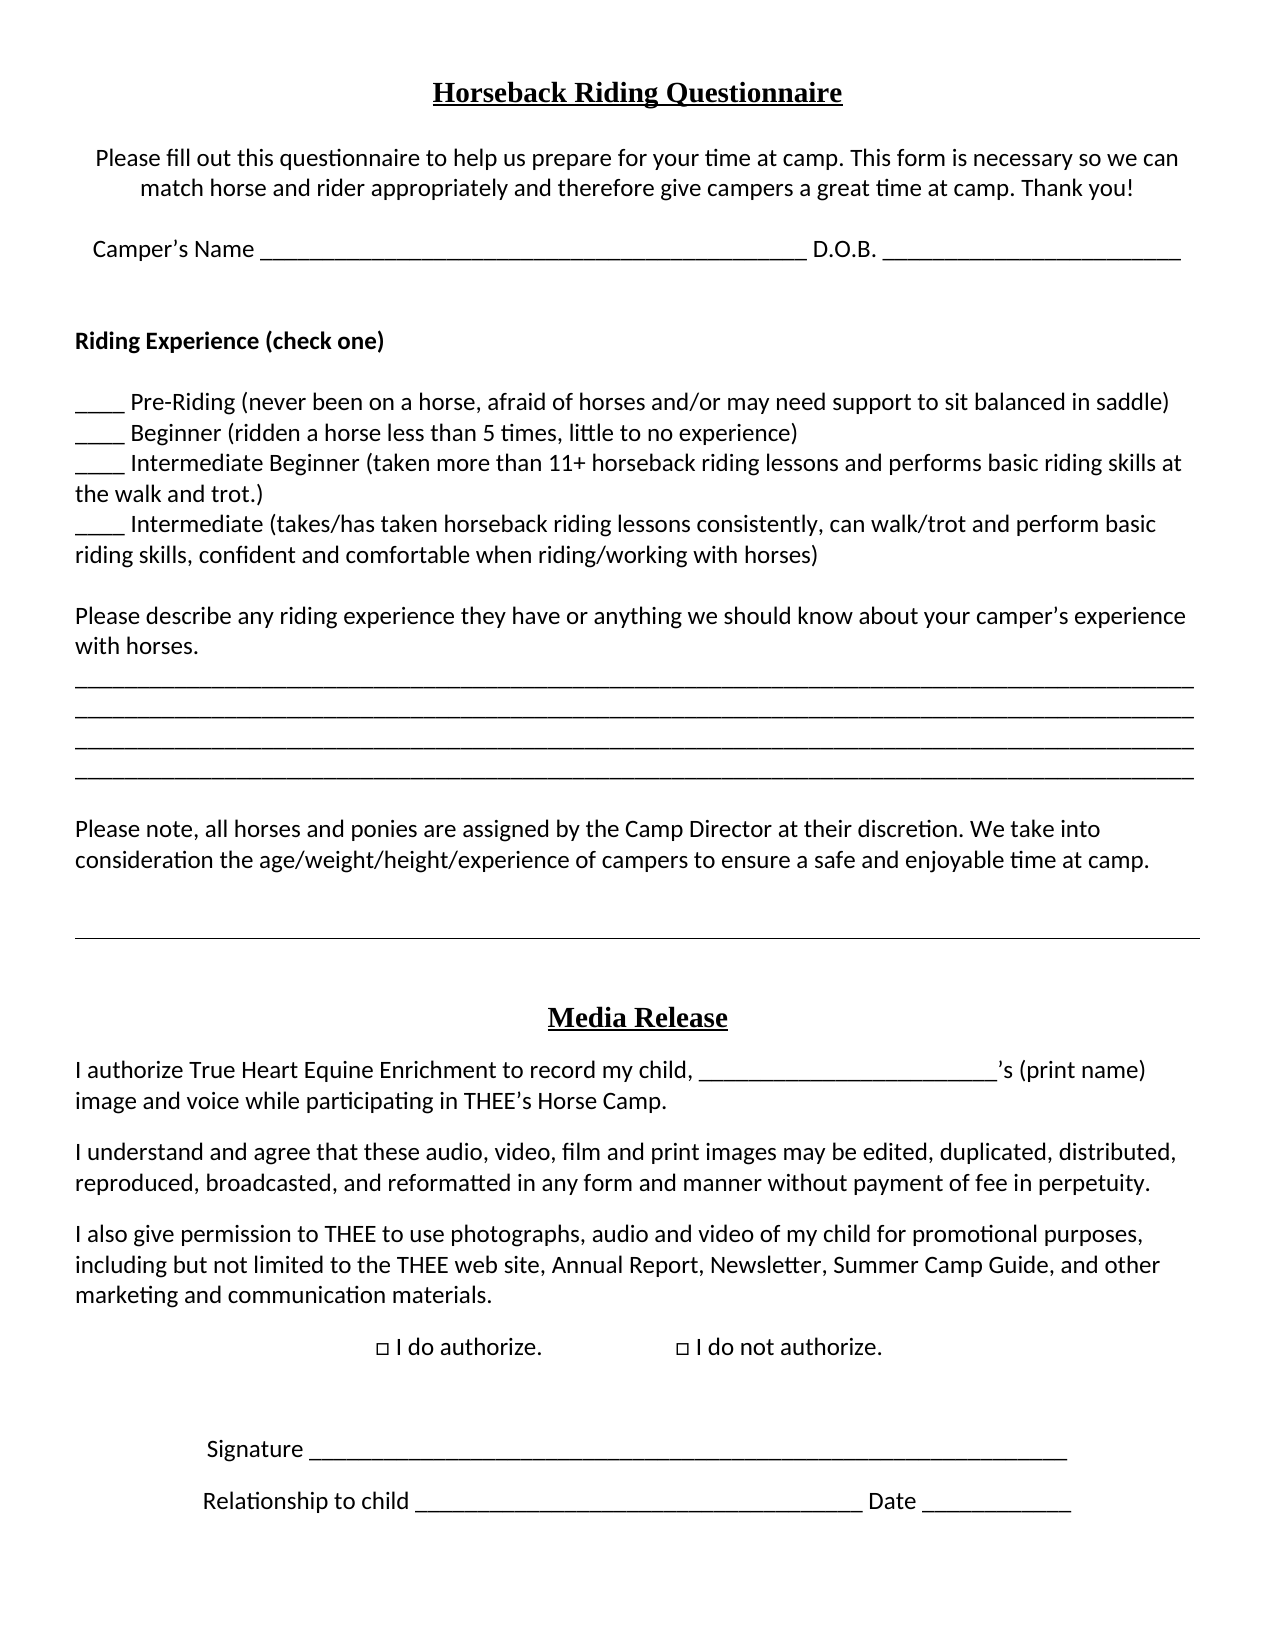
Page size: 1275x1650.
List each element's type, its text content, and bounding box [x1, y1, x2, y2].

text __________________________________________________________________________________________ [75, 722, 1200, 752]
text Please describe any riding experience they have or anything we should know about your camper’s experience with horses. [75, 600, 1200, 661]
text Horseback Riding Questionnaire [75, 75, 1200, 108]
text Media Release [75, 1000, 1200, 1034]
text __________________________________________________________________________________________ [75, 691, 1200, 722]
text Riding Experience (check one) [75, 325, 1200, 356]
text ____ Intermediate (takes/has taken horseback riding lessons consistently, can walk/trot and perform basic riding skills, confident and comfortable when riding/working with horses) [75, 508, 1200, 569]
text match horse and rider appropriately and therefore give campers a great time at camp. Thank you! [75, 173, 1200, 203]
text __________________________________________________________________________________________ [75, 661, 1200, 691]
text ____ Beginner (ridden a horse less than 5 times, little to no experience) [75, 417, 1200, 447]
text ____ Pre-Riding (never been on a horse, afraid of horses and/or may need support to sit balanced in saddle) [75, 386, 1200, 417]
text I authorize True Heart Equine Enrichment to record my child, ________________________’s (print name) image and voice while participating in THEE’s Horse Camp. [75, 1055, 1200, 1116]
text ____ Intermediate Beginner (taken more than 11+ horseback riding lessons and performs basic riding skills at the walk and trot.) [75, 447, 1200, 508]
text Relationship to child ____________________________________ Date ____________ [75, 1485, 1200, 1515]
text I understand and agree that these audio, video, film and print images may be edited, duplicated, distributed, reproduced, broadcasted, and reformatted in any form and manner without payment of fee in perpetuity. [75, 1137, 1200, 1198]
text Please note, all horses and ponies are assigned by the Camp Director at their discretion. We take into [75, 813, 1200, 844]
text Camper’s Name ____________________________________________ D.O.B. ________________________ [75, 234, 1200, 264]
text Please fill out this questionnaire to help us prepare for your time at camp. This form is necessary so we can [75, 142, 1200, 173]
text __________________________________________________________________________________________ [75, 752, 1200, 783]
text □ I do authorize. □ I do not authorize. [300, 1331, 1200, 1361]
text consideration the age/weight/height/experience of campers to ensure a safe and enjoyable time at camp. [75, 844, 1200, 874]
text I also give permission to THEE to use photographs, audio and video of my child for promotional purposes, including but not limited to the THEE web site, Annual Report, Newsletter, Summer Camp Guide, and other marketing and communication materials. [75, 1218, 1200, 1310]
text Signature _____________________________________________________________ [75, 1433, 1200, 1464]
